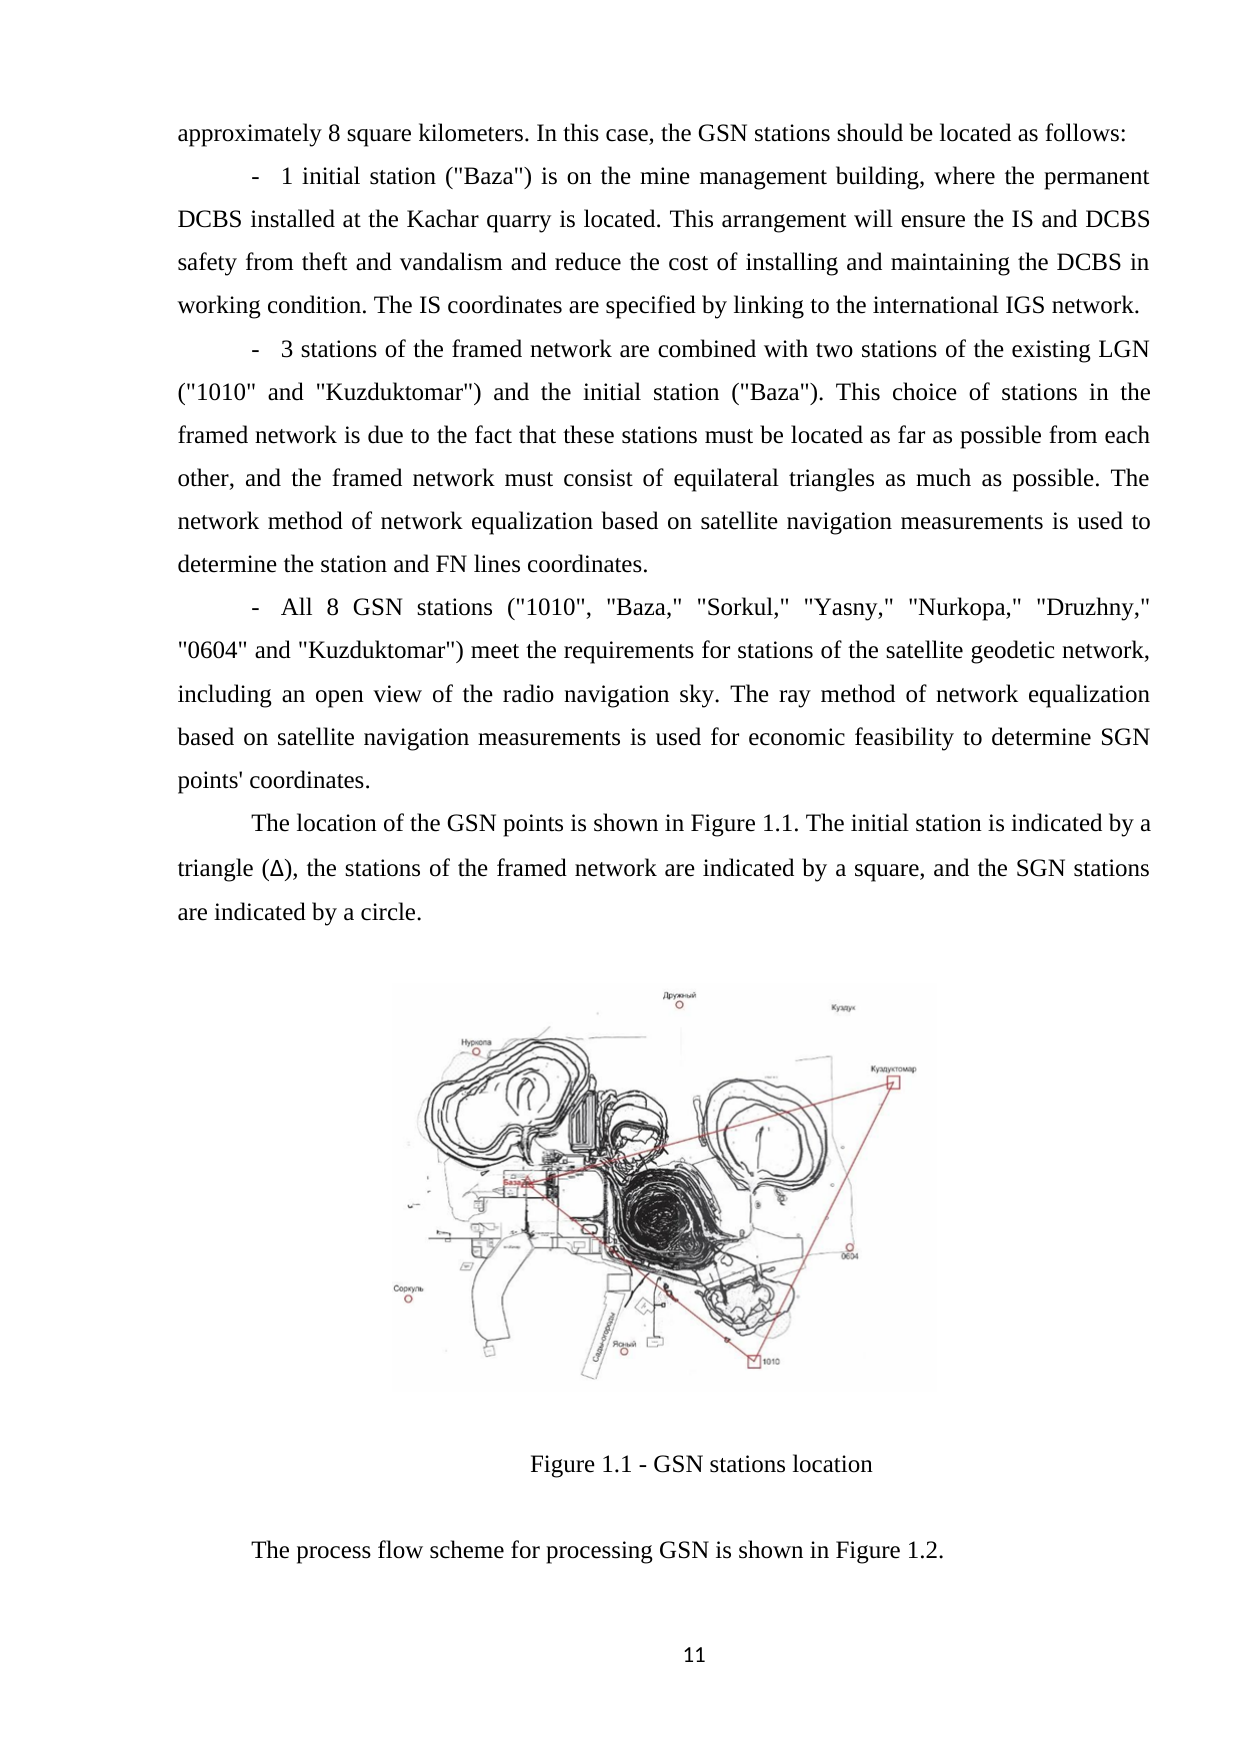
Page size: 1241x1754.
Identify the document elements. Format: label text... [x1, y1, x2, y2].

text The location of the GSN points is shown in Figure 1.1. The initial station is indicated by a triangle (Δ), the stations of the framed network are indicated by a square, and the SGN stations are indicated by a circle. [177, 808, 1152, 926]
text The process flow scheme for processing GSN is shown in Figure 1.2. [177, 1535, 1152, 1564]
picture [392, 983, 937, 1392]
text Figure 1.1 - GSN stations location [177, 1449, 1152, 1477]
list 1 initial station ("Baza") is on the mine management building, where the permanent DCBS installed at the Kachar quarry is located. This arrangement will ensure the IS and DCBS safety from theft and vandalism and reduce the cost of installing and maintaining the DCBS in working condition. The IS coordinates are specified by linking to the international IGS network. [177, 161, 1152, 319]
list 3 stations of the framed network are combined with two stations of the existing LGN ("1010" and "Kuzduktomar") and the initial station ("Baza"). This choice of stations in the framed network is due to the fact that these stations must be located as far as possible from each other, and the framed network must consist of equilateral triangles as much as possible. The network method of network equalization based on satellite navigation measurements is used to determine the station and FN lines coordinates. [177, 334, 1152, 578]
list All 8 GSN stations ("1010", "Baza," "Sorkul," "Yasny," "Nurkopa," "Druzhny," "0604" and "Kuzduktomar") meet the requirements for stations of the satellite geodetic network, including an open view of the radio navigation sky. The ray method of network equalization based on satellite navigation measurements is used for economic feasibility to determine SGN points' coordinates. [177, 592, 1152, 794]
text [177, 118, 1152, 147]
